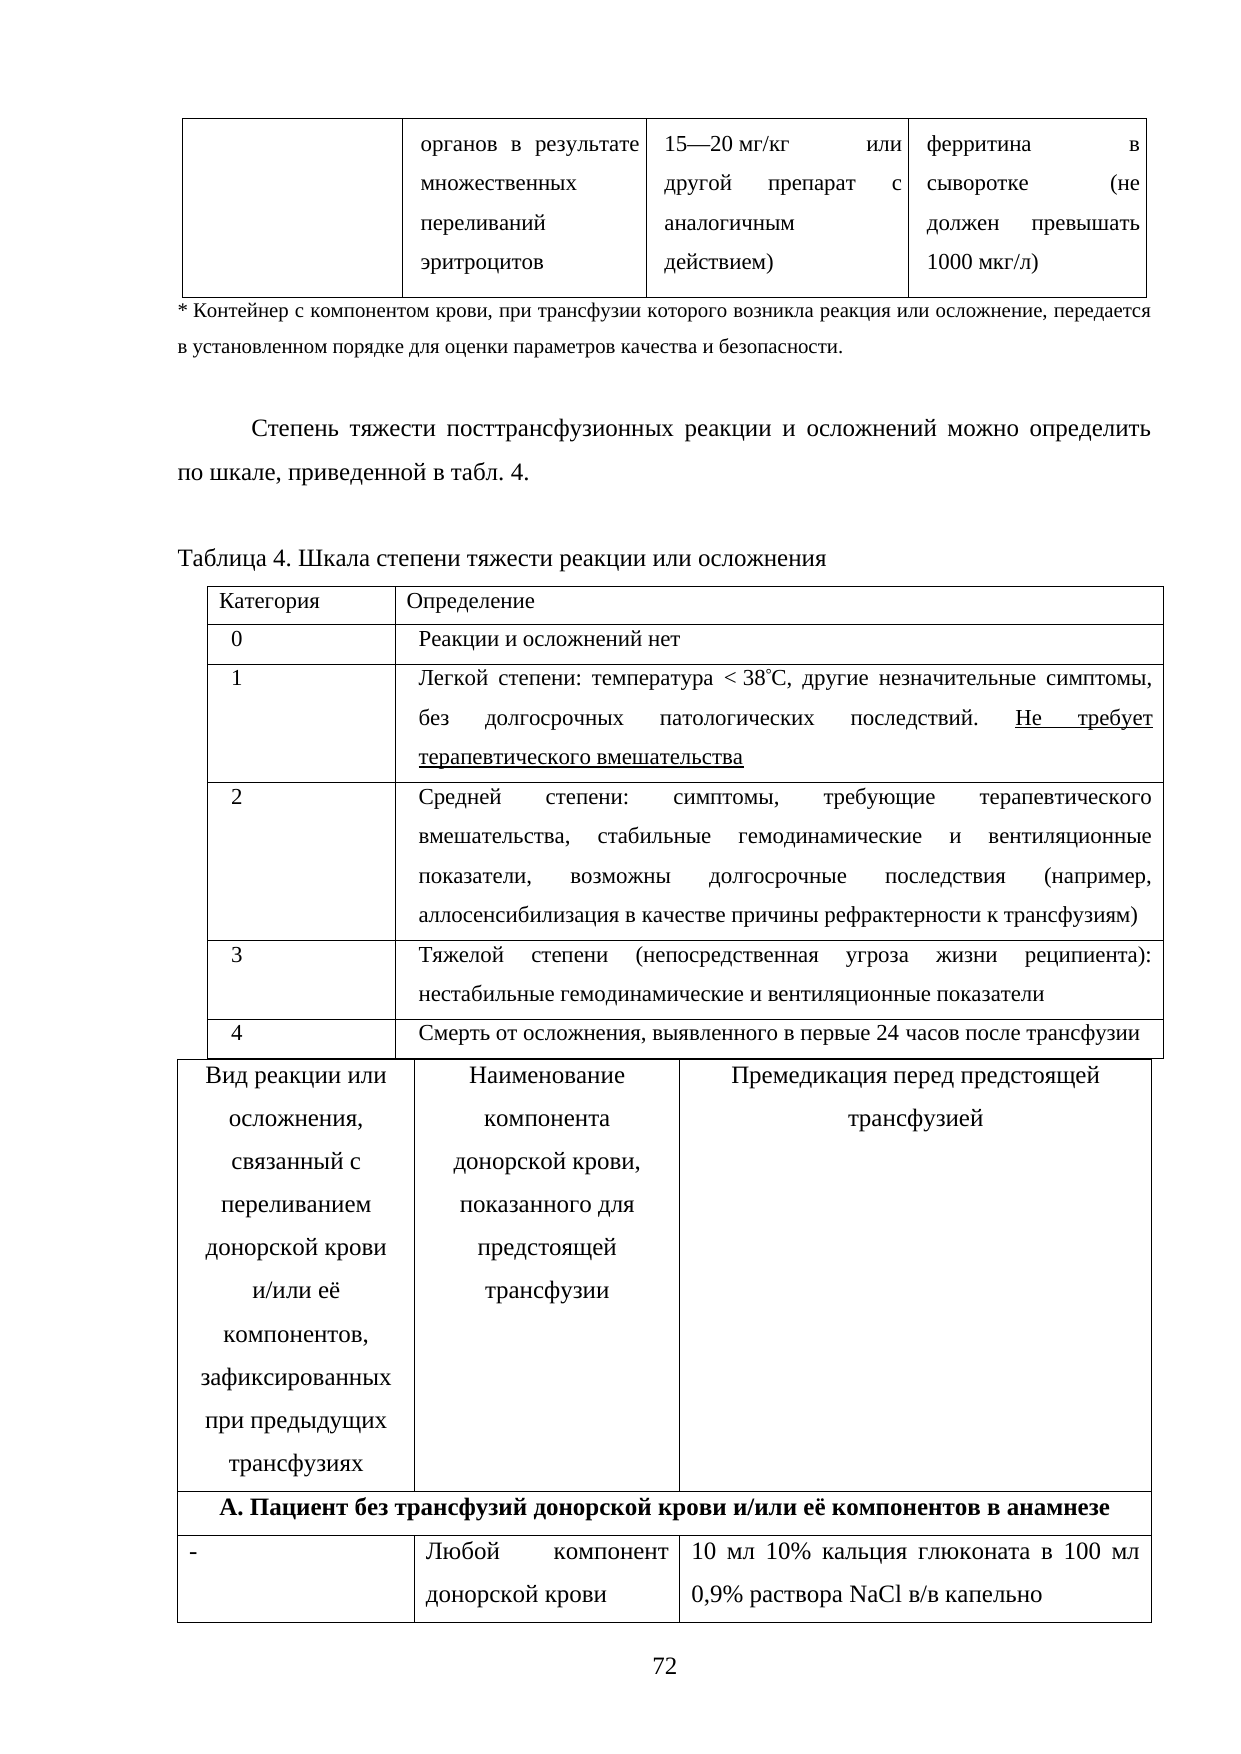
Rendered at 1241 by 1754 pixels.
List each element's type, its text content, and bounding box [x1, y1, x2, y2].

table_header Категория [208, 587, 395, 624]
table_cell А. Пациент без трансфузий донорской крови и/или её компонентов в анамнезе [178, 1492, 1151, 1535]
table_cell - [178, 1536, 414, 1622]
table_header Определение [396, 587, 1163, 624]
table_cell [680, 1536, 1151, 1622]
text * Контейнер с компонентом крови, при трансфузии которого возникла реакция или осложнение, передается в установленном порядке для оценки параметров качества и безопасности. [177, 298, 1152, 358]
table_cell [647, 119, 908, 297]
table_cell 0 [208, 625, 395, 663]
table_cell Тяжелой степени (непосредственная угроза жизни реципиента): нестабильные гемодинамические и вентиляционные показатели [396, 941, 1163, 1018]
table_cell Любой компонент донорской крови [415, 1536, 679, 1622]
table_cell Смерть от осложнения, выявленного в первые 24 часов после трансфузии [396, 1020, 1163, 1058]
table_cell 1 [208, 665, 395, 782]
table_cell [403, 119, 646, 297]
table_cell 3 [208, 941, 395, 1018]
table_header Наименование компонента донорской крови, показанного для предстоящей трансфузии [415, 1060, 679, 1491]
text Таблица 4. Шкала степени тяжести реакции или осложнения [177, 543, 1152, 572]
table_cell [909, 119, 1146, 297]
table_cell 4 [208, 1020, 395, 1058]
table_cell 2 [208, 783, 395, 939]
table_header Премедикация перед предстоящей трансфузией [680, 1060, 1151, 1491]
table_header Вид реакции или осложнения, связанный с переливанием донорской крови и/или её компонентов, зафиксированных при предыдущих трансфузиях [178, 1060, 414, 1491]
table_cell Средней степени: симптомы, требующие терапевтического вмешательства, стабильные гемодинамические и вентиляционные показатели, возможны долгосрочные последствия (например, аллосенсибилизация в качестве причины рефрактерности к трансфузиям) [396, 783, 1163, 939]
table_cell Легкой степени: температура < 38C, другие незначительные симптомы, без долгосрочных патологических последствий. Не требует терапевтического вмешательства [396, 665, 1163, 782]
table_cell Реакции и осложнений нет [396, 625, 1163, 663]
text Степень тяжести посттрансфузионных реакции и осложнений можно определить по шкале, приведенной в табл. 4. [177, 413, 1152, 485]
